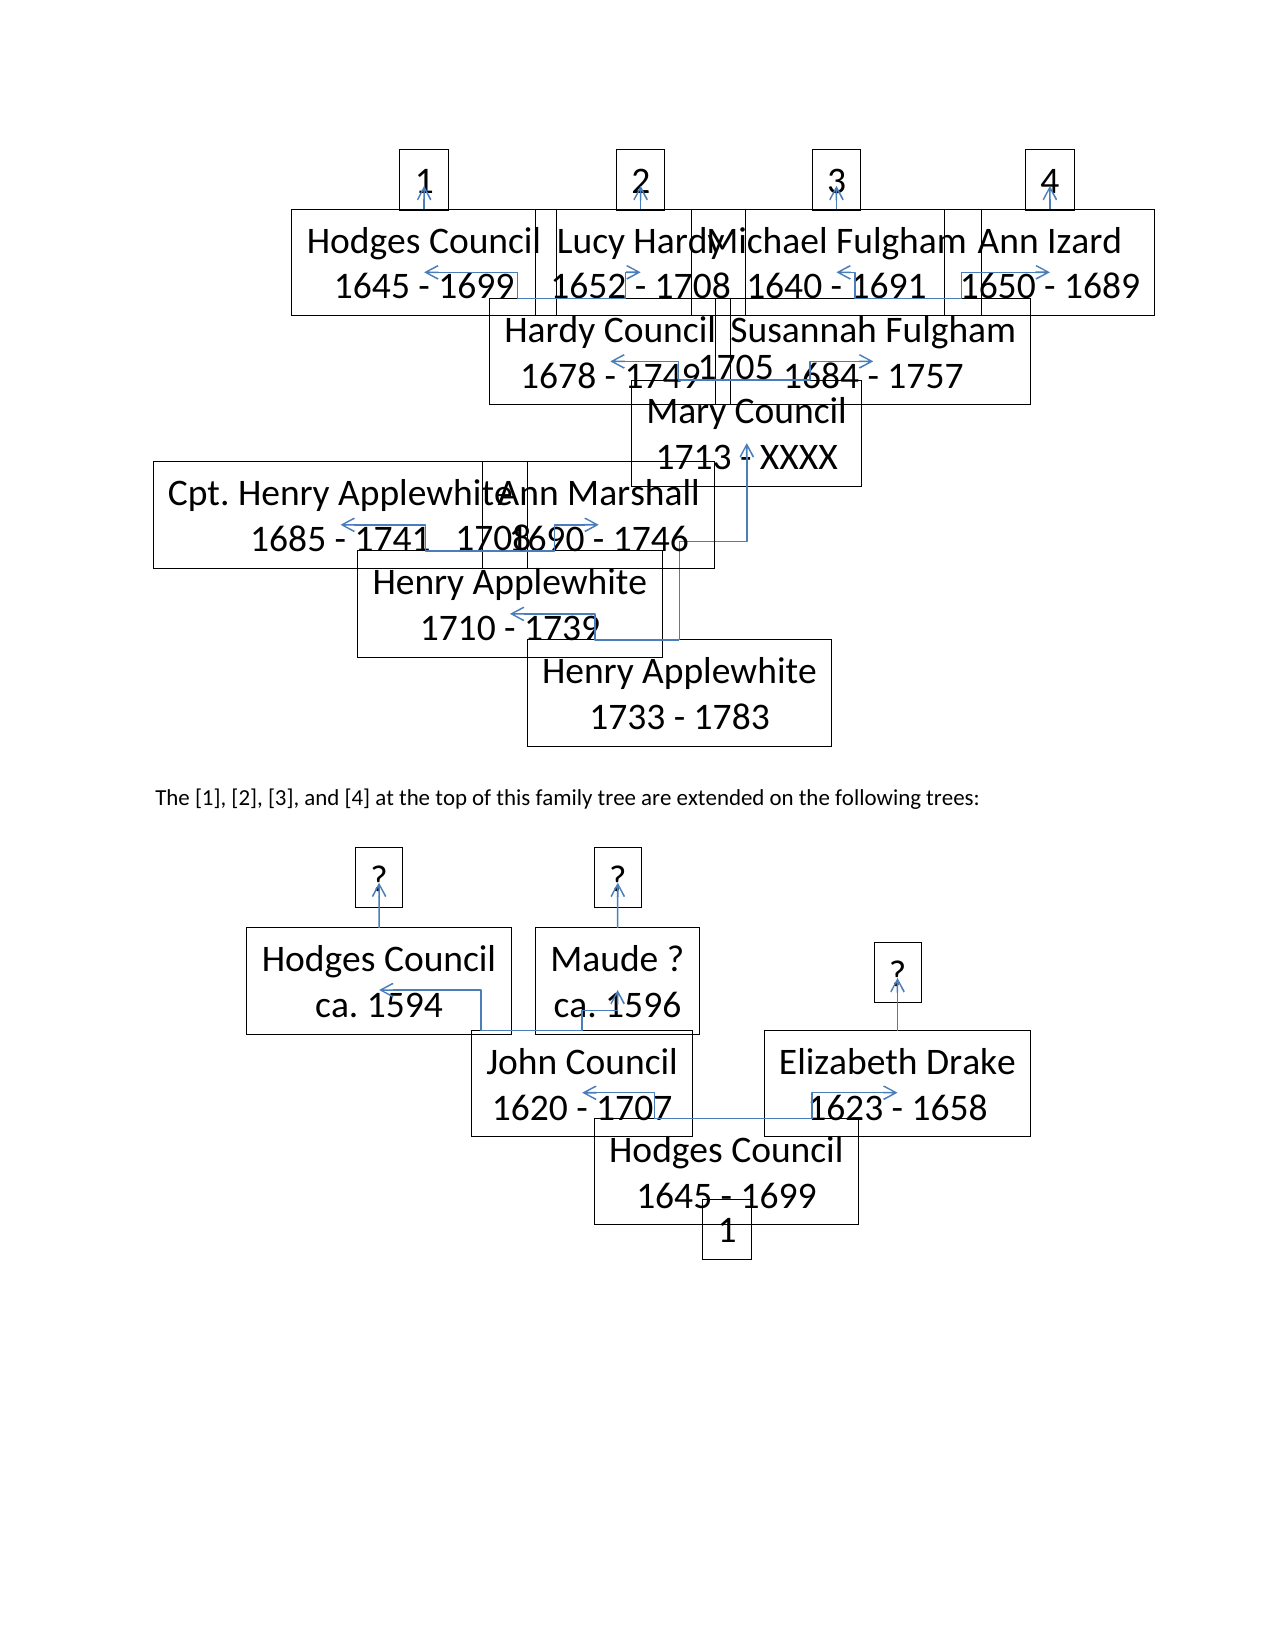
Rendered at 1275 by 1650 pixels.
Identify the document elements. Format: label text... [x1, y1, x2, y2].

text The [1], [2], [3], and [4] at the top of this family tree are extended on the following trees: [150, 783, 1125, 811]
